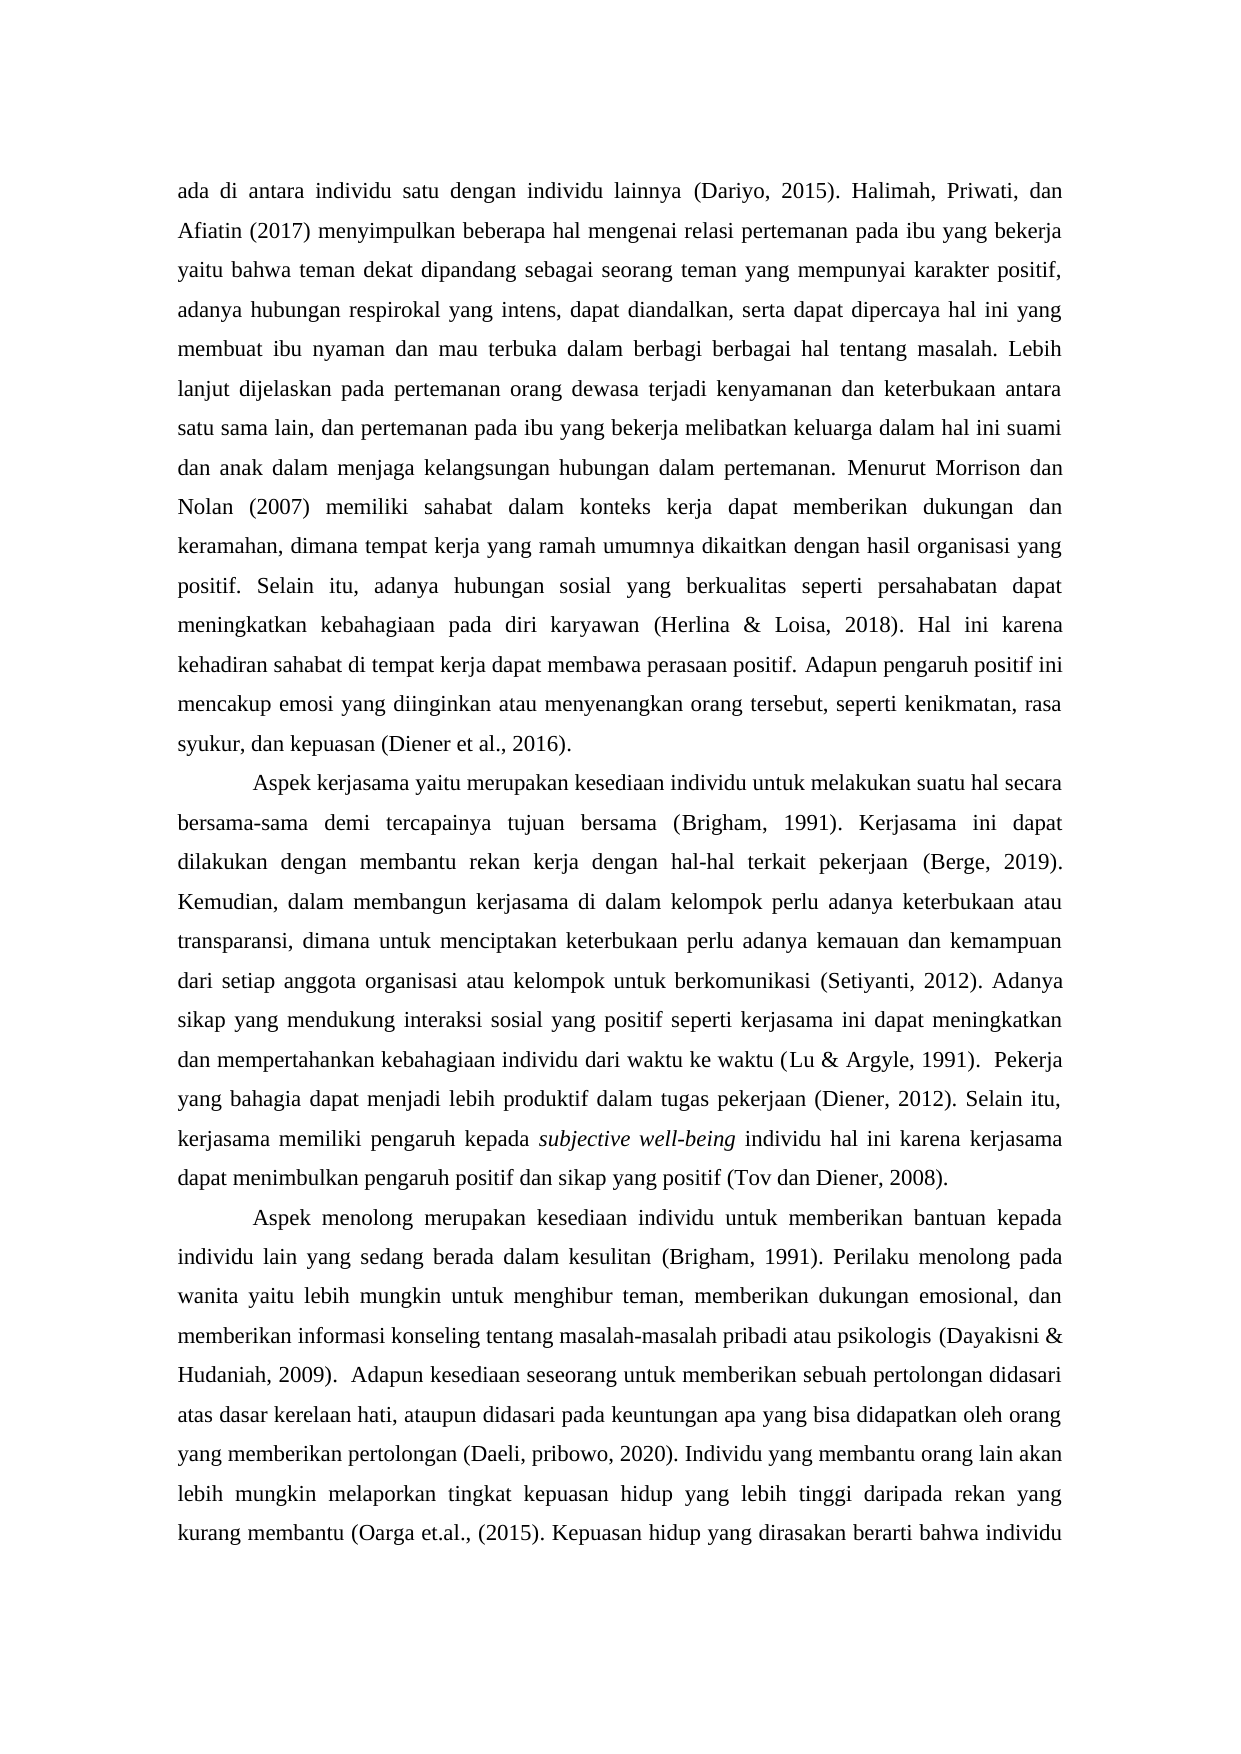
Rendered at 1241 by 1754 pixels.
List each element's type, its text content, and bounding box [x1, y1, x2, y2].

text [177, 177, 1063, 756]
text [177, 1204, 1063, 1546]
text Aspek kerjasama yaitu merupakan kesediaan individu untuk melakukan suatu hal secara bersama-sama demi tercapainya tujuan bersama (Brigham, 1991). Kerjasama ini dapat dilakukan dengan membantu rekan kerja dengan hal-hal terkait pekerjaan (Berge, 2019). Kemudian, dalam membangun kerjasama di dalam kelompok perlu adanya keterbukaan atau transparansi, dimana untuk menciptakan keterbukaan perlu adanya kemauan dan kemampuan dari setiap anggota organisasi atau kelompok untuk berkomunikasi (Setiyanti, 2012). Adanya sikap yang mendukung interaksi sosial yang positif seperti kerjasama ini dapat meningkatkan dan mempertahankan kebahagiaan individu dari waktu ke waktu (Lu & Argyle, 1991). Pekerja yang bahagia dapat menjadi lebih produktif dalam tugas pekerjaan (Diener, 2012). Selain itu, kerjasama memiliki pengaruh kepada subjective well-being individu hal ini karena kerjasama dapat menimbulkan pengaruh positif dan sikap yang positif (Tov dan Diener, 2008). [177, 769, 1063, 1191]
